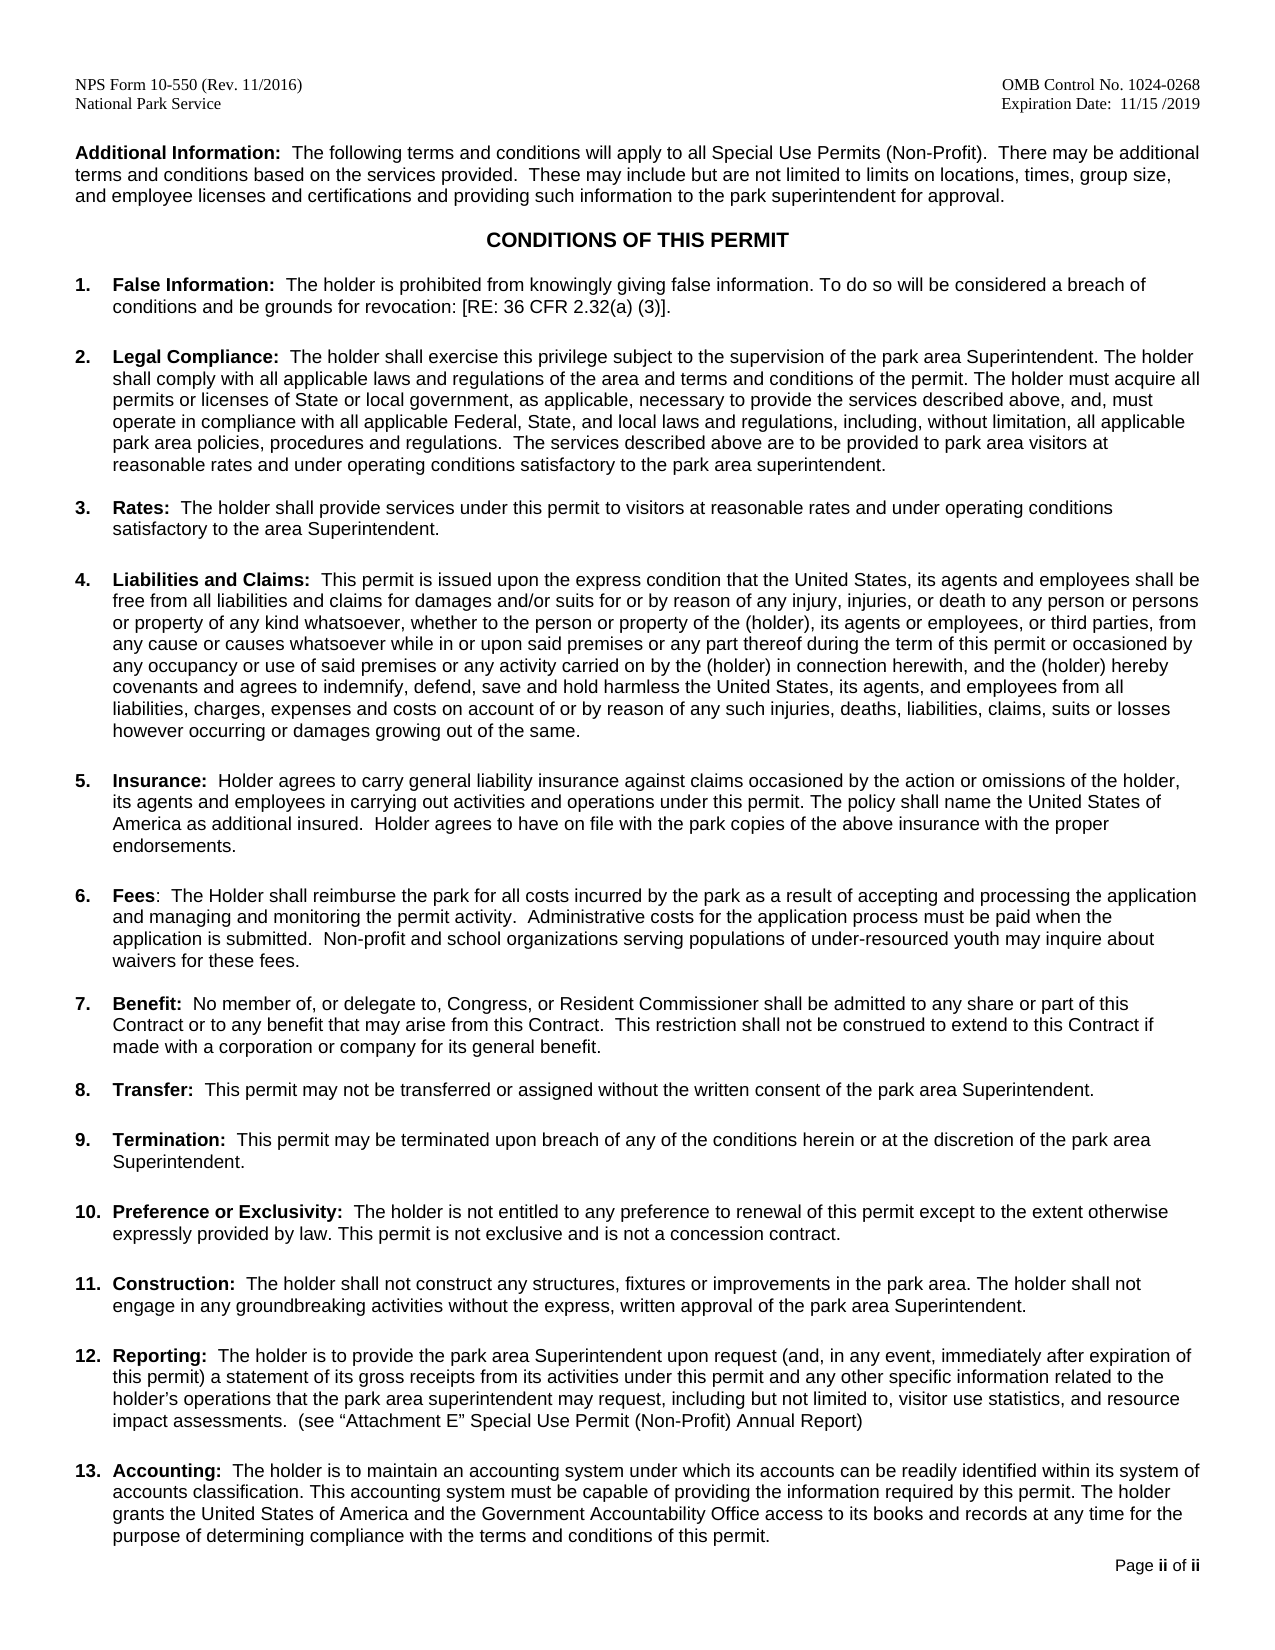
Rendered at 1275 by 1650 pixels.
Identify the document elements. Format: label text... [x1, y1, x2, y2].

list Legal Compliance: The holder shall exercise this privilege subject to the supervision of the park area Superintendent. The holder shall comply with all applicable laws and regulations of the area and terms and conditions of the permit. The holder must acquire all permits or licenses of State or local government, as applicable, necessary to provide the services described above, and, must operate in compliance with all applicable Federal, State, and local laws and regulations, including, without limitation, all applicable park area policies, procedures and regulations. The services described above are to be provided to park area visitors at reasonable rates and under operating conditions satisfactory to the park area superintendent. [75, 346, 1200, 475]
list Fees: The Holder shall reimburse the park for all costs incurred by the park as a result of accepting and processing the application and managing and monitoring the permit activity. Administrative costs for the application process must be paid when the application is submitted. Non-profit and school organizations serving populations of under-resourced youth may inquire about waivers for these fees. [75, 885, 1200, 971]
list Construction: The holder shall not construct any structures, fixtures or improvements in the park area. The holder shall not engage in any groundbreaking activities without the express, written approval of the park area Superintendent. [75, 1273, 1200, 1345]
list Termination: This permit may be terminated upon breach of any of the conditions herein or at the discretion of the park area Superintendent. [75, 1129, 1200, 1201]
list Accounting: The holder is to maintain an accounting system under which its accounts can be readily identified within its system of accounts classification. This accounting system must be capable of providing the information required by this permit. The holder grants the United States of America and the Government Accountability Office access to its books and records at any time for the purpose of determining compliance with the terms and conditions of this permit. [75, 1460, 1200, 1546]
list Preference or Exclusivity: The holder is not entitled to any preference to renewal of this permit except to the extent otherwise expressly provided by law. This permit is not exclusive and is not a concession contract. [75, 1201, 1200, 1273]
list Liabilities and Claims: This permit is issued upon the express condition that the United States, its agents and employees shall be free from all liabilities and claims for damages and/or suits for or by reason of any injury, injuries, or death to any person or persons or property of any kind whatsoever, whether to the person or property of the (holder), its agents or employees, or third parties, from any cause or causes whatsoever while in or upon said premises or any part thereof during the term of this permit or occasioned by any occupancy or use of said premises or any activity carried on by the (holder) in connection herewith, and the (holder) hereby covenants and agrees to indemnify, defend, save and hold harmless the United States, its agents, and employees from all liabilities, charges, expenses and costs on account of or by reason of any such injuries, deaths, liabilities, claims, suits or losses however occurring or damages growing out of the same. [75, 568, 1200, 770]
subtitle CONDITIONS OF THIS PERMIT [75, 228, 1200, 252]
list Transfer: This permit may not be transferred or assigned without the written consent of the park area Superintendent. [75, 1079, 1200, 1129]
list Benefit: No member of, or delegate to, Congress, or Resident Commissioner shall be admitted to any share or part of this Contract or to any benefit that may arise from this Contract. This restriction shall not be construed to extend to this Contract if made with a corporation or company for its general benefit. [75, 993, 1200, 1057]
list Rates: The holder shall provide services under this permit to visitors at reasonable rates and under operating conditions satisfactory to the area Superintendent. [75, 497, 1200, 568]
list Reporting: The holder is to provide the park area Superintendent upon request (and, in any event, immediately after expiration of this permit) a statement of its gross receipts from its activities under this permit and any other specific information related to the holder’s operations that the park area superintendent may request, including but not limited to, visitor use statistics, and resource impact assessments. (see “Attachment E” Special Use Permit (Non-Profit) Annual Report) [75, 1345, 1200, 1460]
list False Information: The holder is prohibited from knowingly giving false information. To do so will be considered a breach of conditions and be grounds for revocation: [RE: 36 CFR 2.32(a) (3)]. [75, 274, 1200, 346]
list Insurance: Holder agrees to carry general liability insurance against claims occasioned by the action or omissions of the holder, its agents and employees in carrying out activities and operations under this permit. The policy shall name the United States of America as additional insured. Holder agrees to have on file with the park copies of the above insurance with the proper endorsements. [75, 770, 1200, 885]
text Additional Information: The following terms and conditions will apply to all Special Use Permits (Non-Profit). There may be additional terms and conditions based on the services provided. These may include but are not limited to limits on locations, times, group size, and employee licenses and certifications and providing such information to the park superintendent for approval. [75, 142, 1200, 207]
